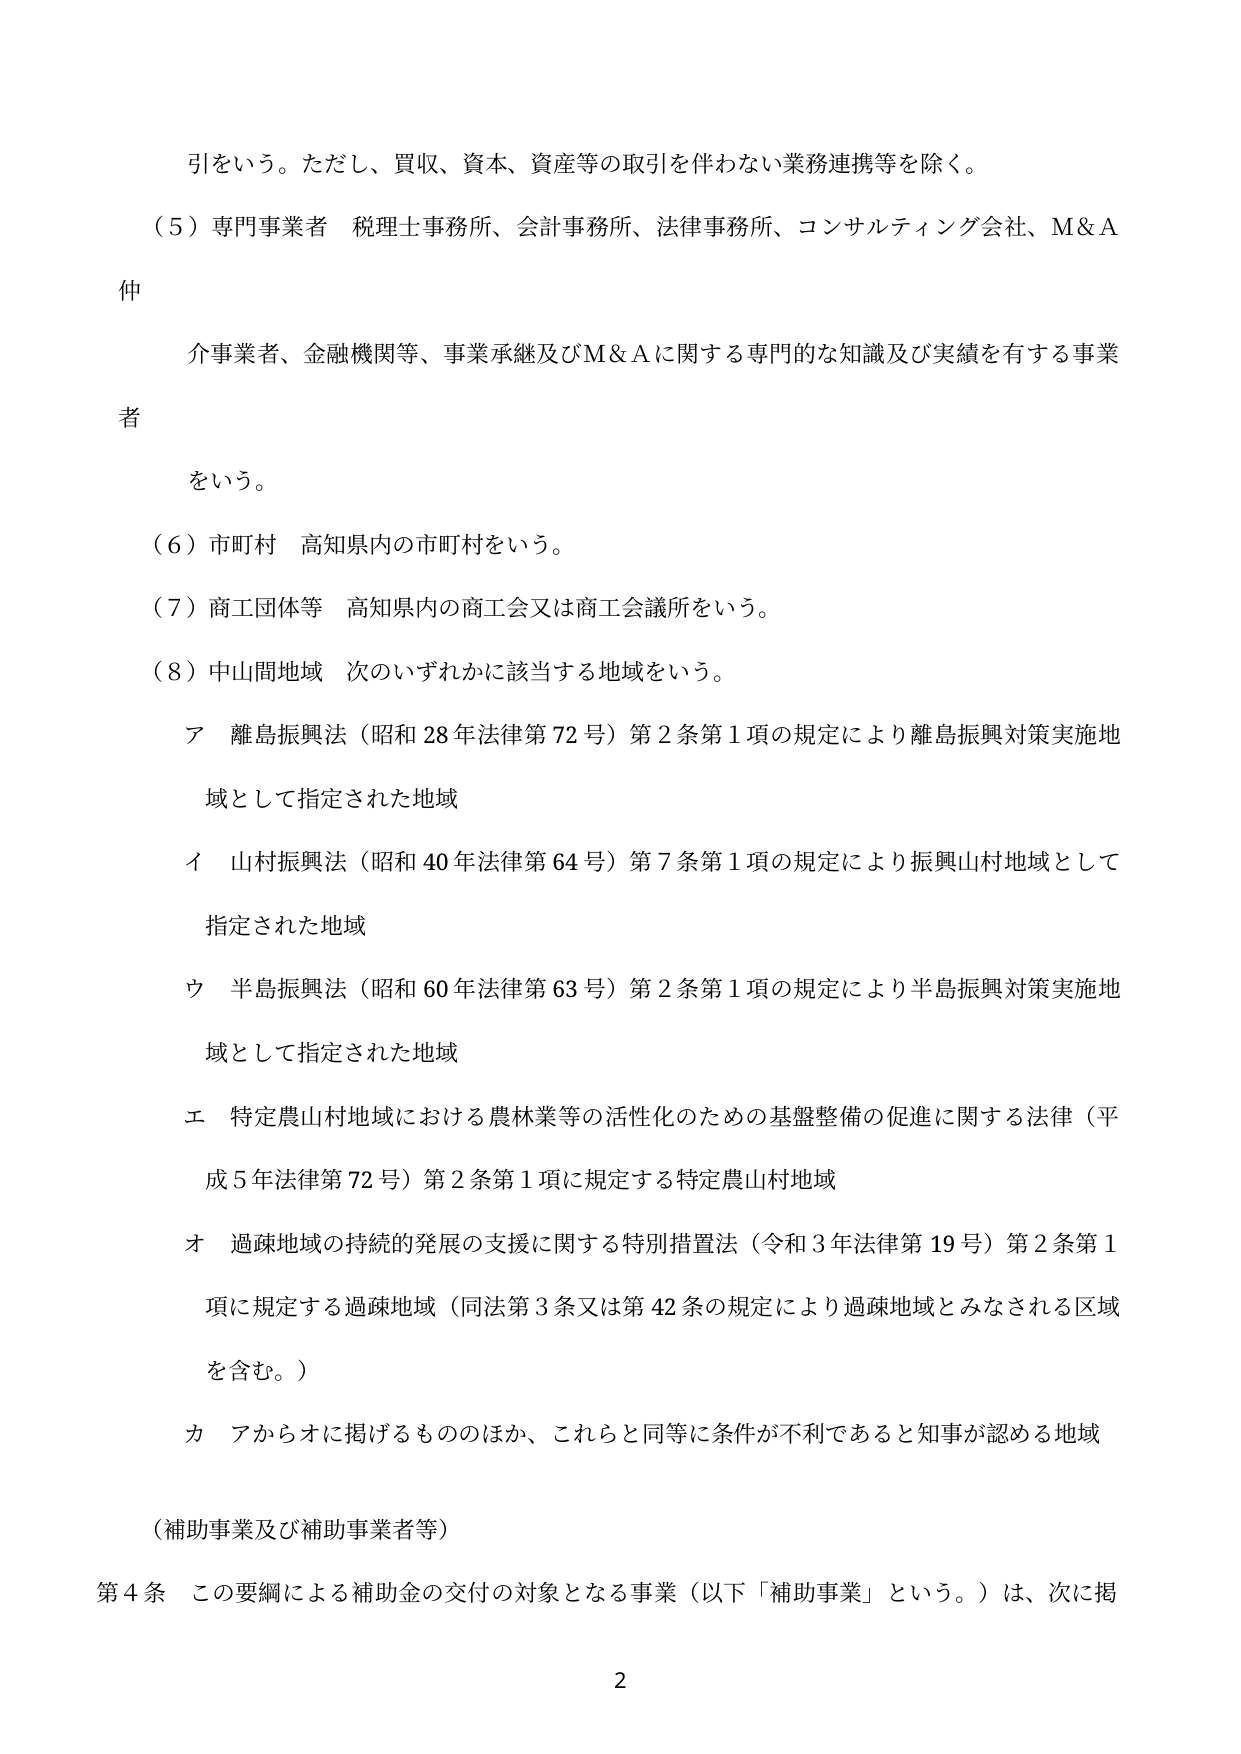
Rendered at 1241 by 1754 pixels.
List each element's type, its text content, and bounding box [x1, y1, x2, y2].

text ウ 半島振興法（昭和60年法律第63号）第２条第１項の規定により半島振興対策実施地域として指定された地域 [184, 956, 1122, 1083]
text ア 離島振興法（昭和28年法律第72号）第２条第１項の規定により離島振興対策実施地域として指定された地域 [184, 702, 1122, 829]
text （補助事業及び補助事業者等） [118, 1496, 1122, 1560]
text （７）商工団体等 高知県内の商工会又は商工会議所をいう。 [118, 575, 1122, 639]
text イ 山村振興法（昭和40年法律第64号）第７条第１項の規定により振興山村地域として指定された地域 [184, 829, 1122, 956]
text 介事業者、金融機関等、事業承継及びＭ＆Ａに関する専門的な知識及び実績を有する事業者 [118, 321, 1122, 448]
text をいう。 [118, 448, 1122, 512]
text （６）市町村 高知県内の市町村をいう。 [118, 512, 1122, 575]
text エ 特定農山村地域における農林業等の活性化のための基盤整備の促進に関する法律（平成５年法律第72号）第２条第１項に規定する特定農山村地域 [184, 1083, 1122, 1211]
text カ アからオに掲げるもののほか、これらと同等に条件が不利であると知事が認める地域 [184, 1401, 1122, 1465]
text オ 過疎地域の持続的発展の支援に関する特別措置法（令和３年法律第19号）第２条第１項に規定する過疎地域（同法第３条又は第42条の規定により過疎地域とみなされる区域を含む。） [184, 1211, 1122, 1401]
text （５）専門事業者 税理士事務所、会計事務所、法律事務所、コンサルティング会社、Ｍ＆Ａ仲 [118, 194, 1122, 321]
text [96, 1560, 1122, 1623]
text （８）中山間地域 次のいずれかに該当する地域をいう。 [118, 639, 1122, 702]
text 引をいう。ただし、買収、資本、資産等の取引を伴わない業務連携等を除く。 [118, 130, 1122, 194]
